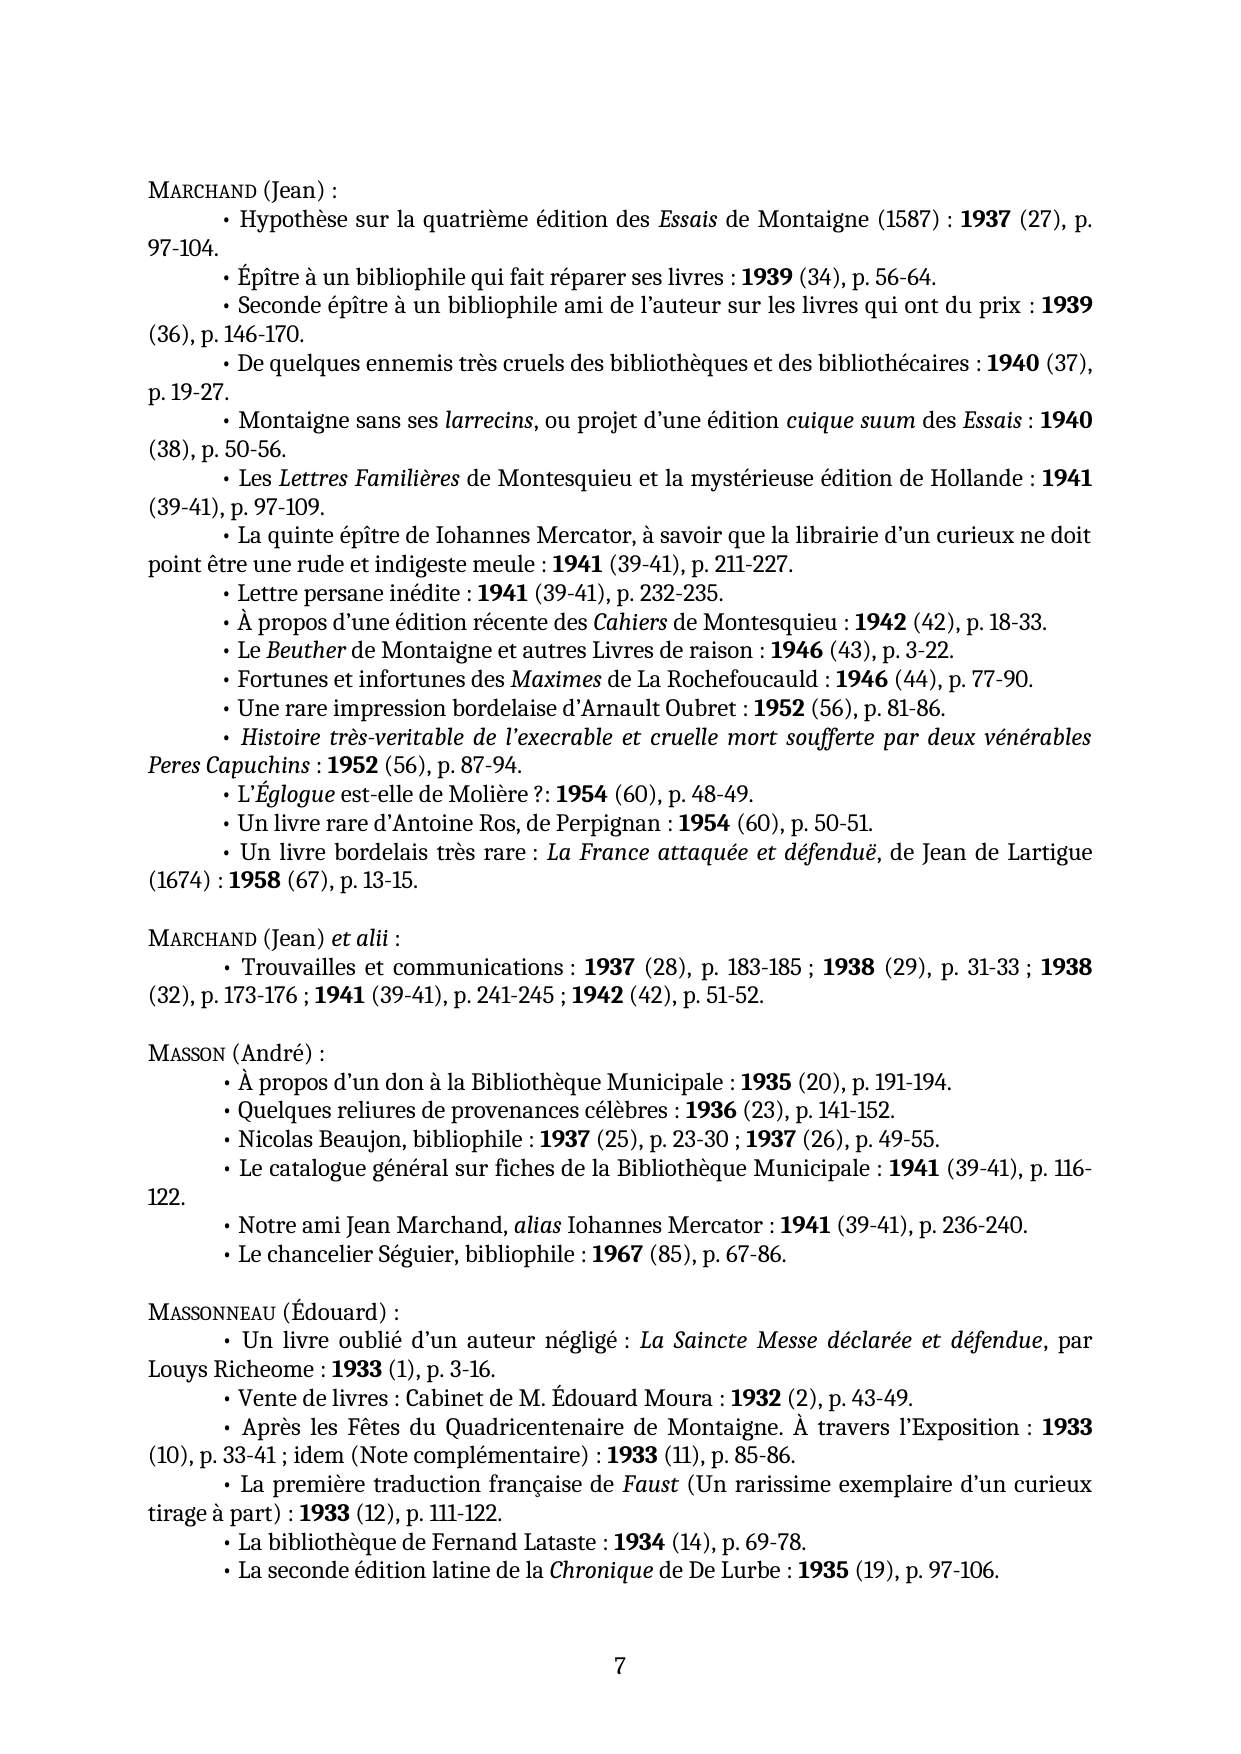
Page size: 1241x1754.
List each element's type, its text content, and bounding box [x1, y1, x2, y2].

text • Montaigne sans ses larrecins, ou projet d’une édition cuique suum des Essais : 1940 (38), p. 50-56. [148, 406, 1093, 464]
text • Épître à un bibliophile qui fait réparer ses livres : 1939 (34), p. 56-64. [221, 263, 1093, 291]
text • À propos d’un don à la Bibliothèque Municipale : 1935 (20), p. 191-194. [148, 1068, 1093, 1096]
text • L’Églogue est-elle de Molière ?: 1954 (60), p. 48-49. [221, 780, 1093, 809]
text • De quelques ennemis très cruels des bibliothèques et des bibliothécaires : 1940 (37), p. 19-27. [148, 349, 1093, 406]
text • Une rare impression bordelaise d’Arnault Oubret : 1952 (56), p. 81-86. [221, 694, 1093, 723]
text • Lettre persane inédite : 1941 (39-41), p. 232-235. [148, 579, 1093, 608]
text • Hypothèse sur la quatrième édition des Essais de Montaigne (1587) : 1937 (27), p. 97-104. [148, 205, 1093, 263]
text • À propos d’une édition récente des Cahiers de Montesquieu : 1942 (42), p. 18-33. [148, 608, 1093, 636]
text • Quelques reliures de provenances célèbres : 1936 (23), p. 141-152. [148, 1096, 1093, 1125]
text • Les Lettres Familières de Montesquieu et la mystérieuse édition de Hollande : 1941 (39-41), p. 97-109. [148, 464, 1093, 521]
text • Histoire très-veritable de l’execrable et cruelle mort soufferte par deux vénérables Peres Capuchins : 1952 (56), p. 87-94. [148, 723, 1093, 780]
text • Un livre rare d’Antoine Ros, de Perpignan : 1954 (60), p. 50-51. [221, 809, 1093, 838]
text • Le chancelier Séguier, bibliophile : 1967 (85), p. 67-86. [148, 1240, 1093, 1269]
text • La seconde édition latine de la Chronique de De Lurbe : 1935 (19), p. 97-106. [221, 1556, 1093, 1585]
text • Trouvailles et communications : 1937 (28), p. 183-185 ; 1938 (29), p. 31-33 ; 1938 (32), p. 173-176 ; 1941 (39-41), p. 241-245 ; 1942 (42), p. 51-52. [148, 953, 1093, 1010]
text • La bibliothèque de Fernand Lataste : 1934 (14), p. 69-78. [221, 1528, 1093, 1556]
text • Un livre oublié d’un auteur négligé : La Saincte Messe déclarée et défendue, par Louys Richeome : 1933 (1), p. 3-16. [148, 1326, 1093, 1384]
text Massonneau (Édouard) : [148, 1298, 1093, 1326]
text • Seconde épître à un bibliophile ami de l’auteur sur les livres qui ont du prix : 1939 (36), p. 146-170. [148, 291, 1093, 349]
text • Notre ami Jean Marchand, alias Iohannes Mercator : 1941 (39-41), p. 236-240. [148, 1211, 1093, 1240]
text • Vente de livres : Cabinet de M. Édouard Moura : 1932 (2), p. 43-49. [148, 1384, 1093, 1413]
text • Fortunes et infortunes des Maximes de La Rochefoucauld : 1946 (44), p. 77-90. [221, 665, 1093, 694]
text • La quinte épître de Iohannes Mercator, à savoir que la librairie d’un curieux ne doit point être une rude et indigeste meule : 1941 (39-41), p. 211-227. [148, 521, 1093, 579]
text Marchand (Jean) : [148, 176, 1093, 205]
text • La première traduction française de Faust (Un rarissime exemplaire d’un curieux tirage à part) : 1933 (12), p. 111-122. [148, 1470, 1093, 1528]
text Masson (André) : [148, 1039, 1093, 1068]
text • Le Beuther de Montaigne et autres Livres de raison : 1946 (43), p. 3-22. [221, 636, 1093, 665]
text • Après les Fêtes du Quadricentenaire de Montaigne. À travers l’Exposition : 1933 (10), p. 33-41 ; idem (Note complémentaire) : 1933 (11), p. 85-86. [148, 1413, 1093, 1470]
text Marchand (Jean) et alii : [148, 924, 1093, 953]
text • Nicolas Beaujon, bibliophile : 1937 (25), p. 23-30 ; 1937 (26), p. 49-55. [148, 1125, 1093, 1154]
text • Un livre bordelais très rare : La France attaquée et défenduë, de Jean de Lartigue (1674) : 1958 (67), p. 13-15. [148, 838, 1093, 895]
text • Le catalogue général sur fiches de la Bibliothèque Municipale : 1941 (39-41), p. 116-122. [148, 1154, 1093, 1211]
